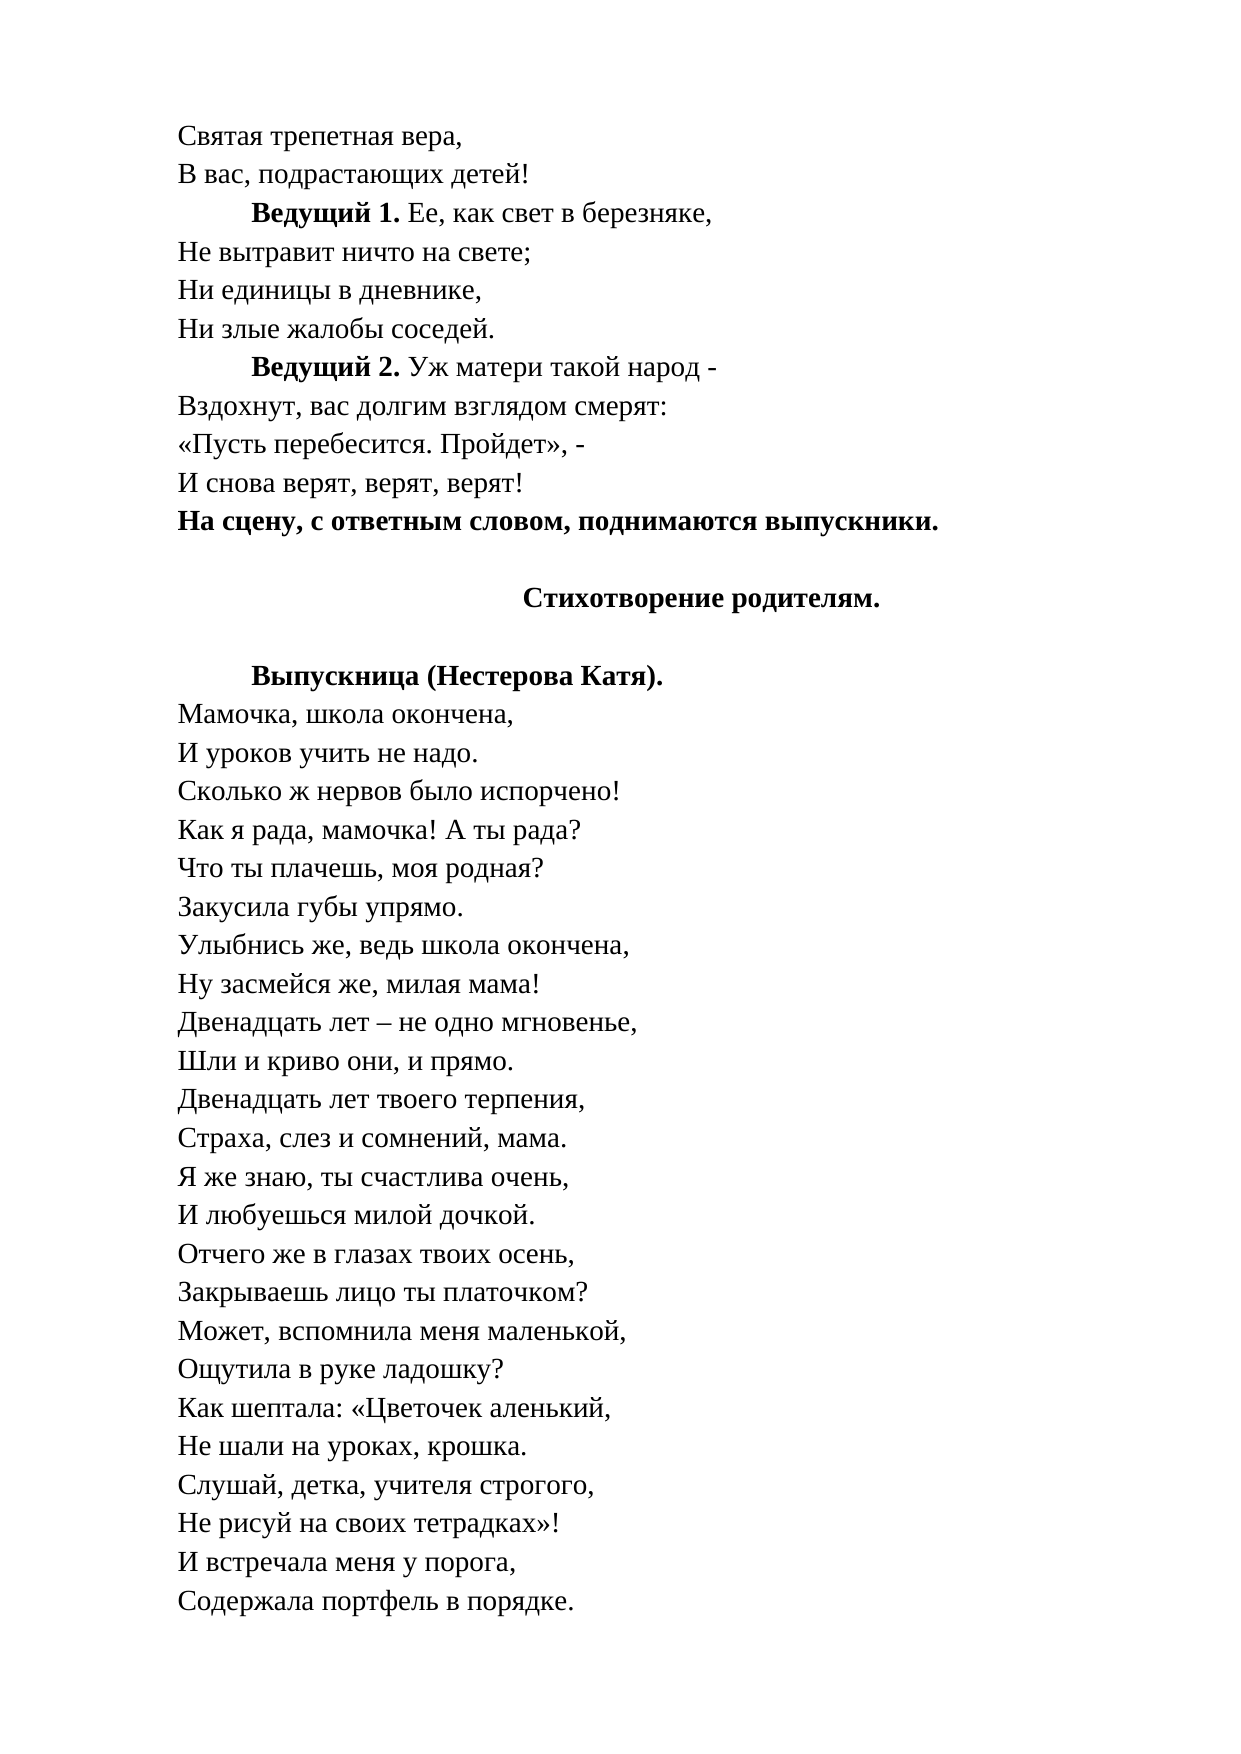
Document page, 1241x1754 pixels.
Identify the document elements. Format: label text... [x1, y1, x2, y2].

text Выпускница (Нестерова Катя). [177, 658, 1152, 691]
text Ведущий 2. Уж матери такой народ - Вздохнут, вас долгим взглядом смерят: «Пусть перебесится. Пройдет», - И снова верят, верят, верят! [177, 349, 1152, 498]
text Стихотворение родителям. [177, 581, 1152, 614]
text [177, 1082, 1152, 1616]
text На сцену, с ответным словом, поднимаются выпускники. [177, 503, 1152, 537]
text Мамочка, школа окончена, И уроков учить не надо. Сколько ж нервов было испорчено! Как я рада, мамочка! А ты рада? Что ты плачешь, моя родная? Закусила губы упрямо. Улыбнись же, ведь школа окончена, Ну засмейся же, милая мама! [177, 696, 1152, 999]
text Двенадцать лет – не одно мгновенье, Шли и криво они, и прямо. [177, 1004, 1152, 1077]
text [177, 118, 1152, 190]
text Ведущий 1. Ее, как свет в березняке, Не вытравит ничто на свете; Ни единицы в дневнике, Ни злые жалобы соседей. [177, 195, 1152, 344]
